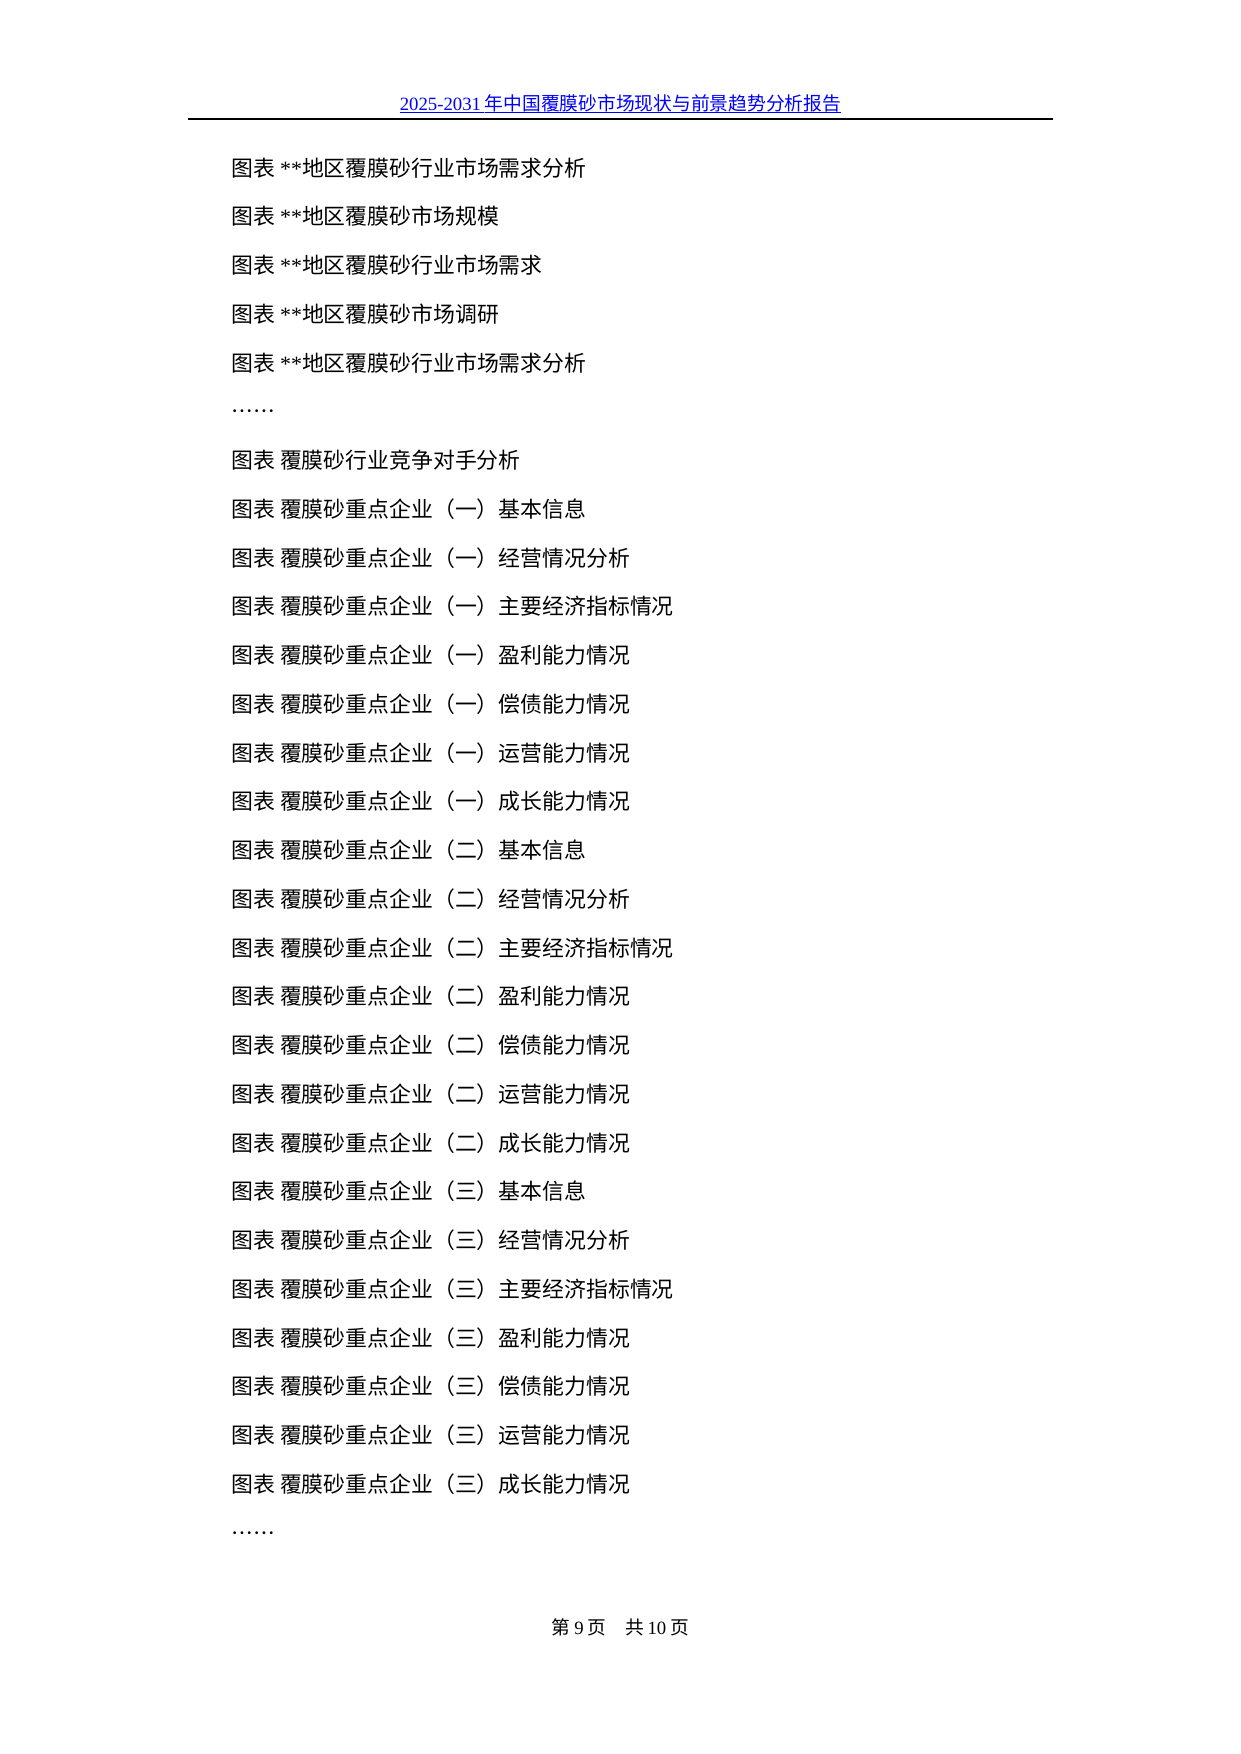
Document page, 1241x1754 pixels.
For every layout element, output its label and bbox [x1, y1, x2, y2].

text [187, 150, 1053, 1548]
